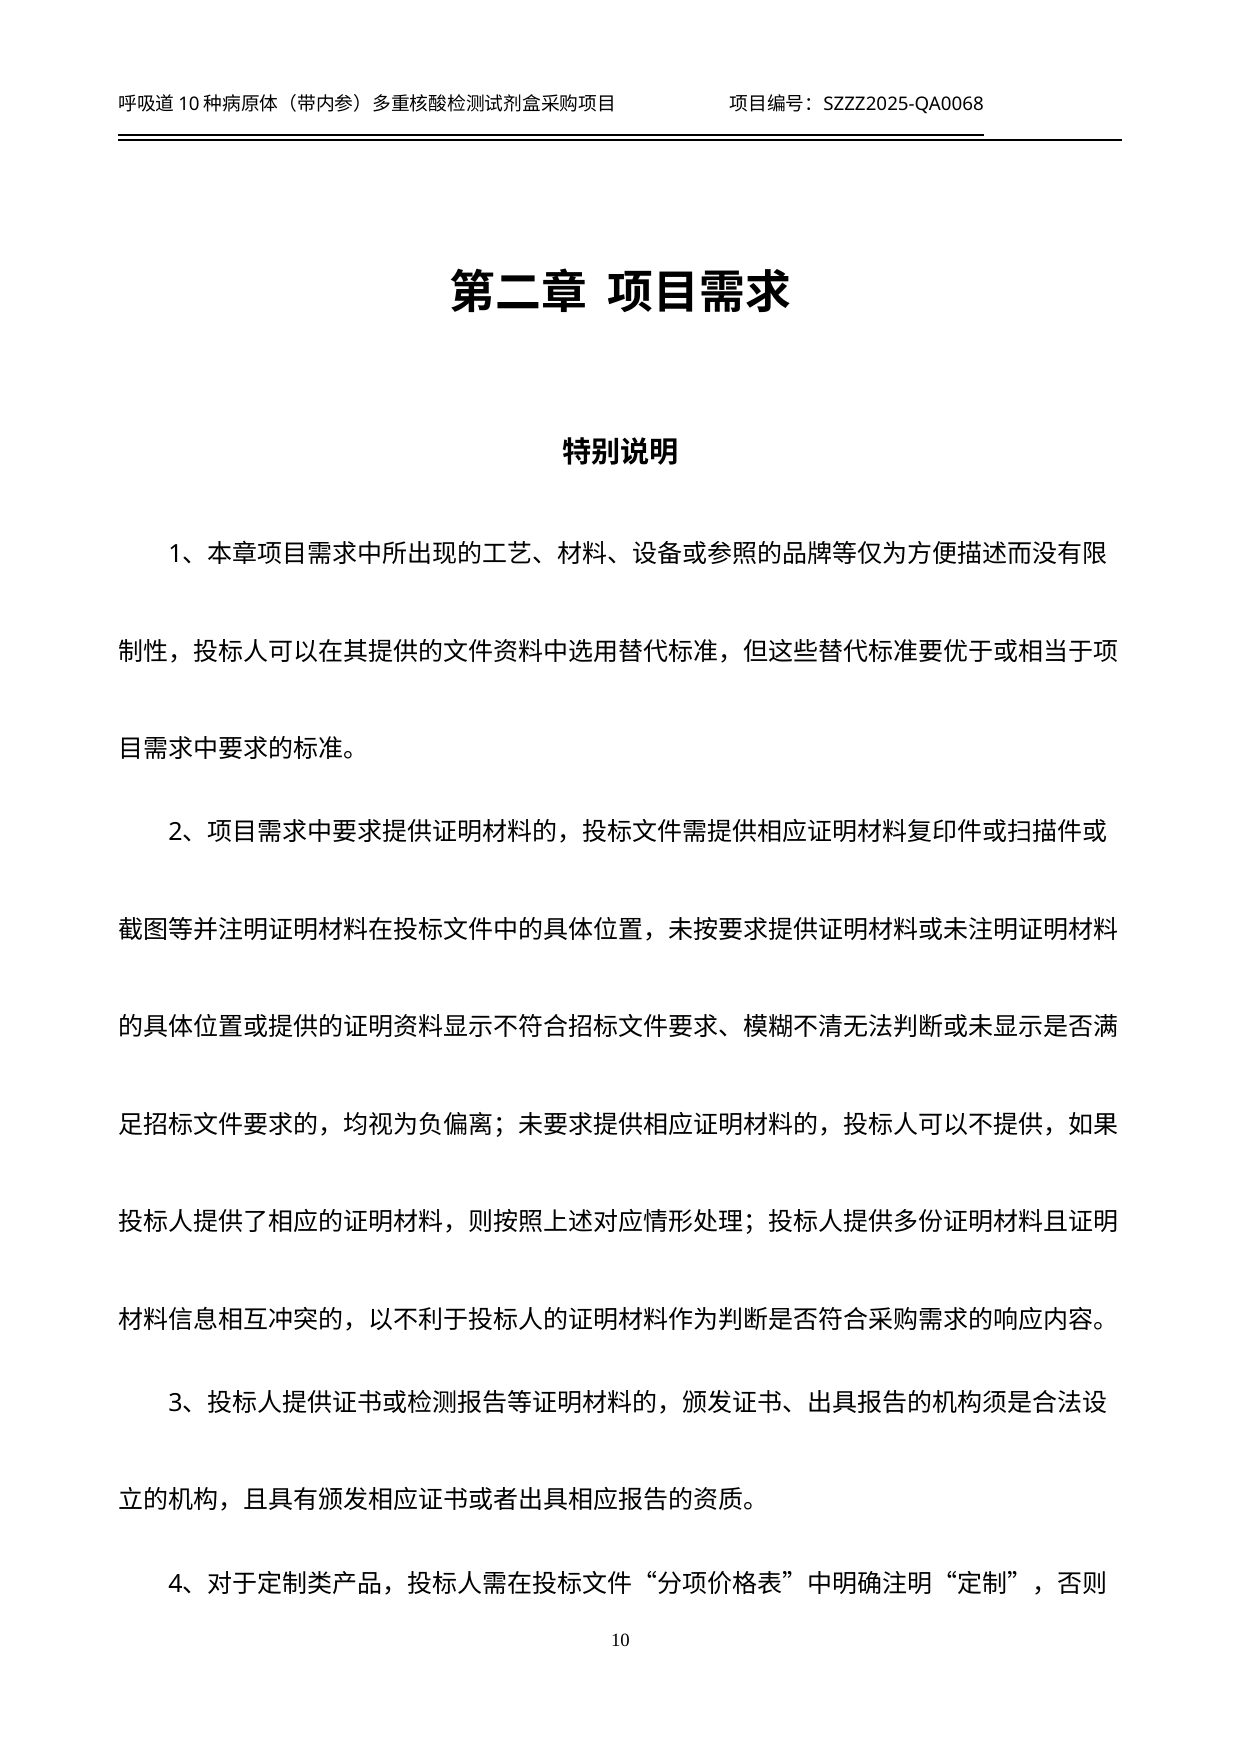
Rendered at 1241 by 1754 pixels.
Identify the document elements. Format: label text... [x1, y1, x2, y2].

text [118, 1549, 1122, 1614]
text 特别说明 [118, 417, 1122, 482]
text 1、本章项目需求中所出现的工艺、材料、设备或参照的品牌等仅为方便描述而没有限制性，投标人可以在其提供的文件资料中选用替代标准，但这些替代标准要优于或相当于项目需求中要求的标准。 [118, 519, 1122, 779]
subtitle 第二章 项目需求 [118, 239, 1122, 337]
text 3、投标人提供证书或检测报告等证明材料的，颁发证书、出具报告的机构须是合法设立的机构，且具有颁发相应证书或者出具相应报告的资质。 [118, 1368, 1122, 1531]
text 2、项目需求中要求提供证明材料的，投标文件需提供相应证明材料复印件或扫描件或截图等并注明证明材料在投标文件中的具体位置，未按要求提供证明材料或未注明证明材料的具体位置或提供的证明资料显示不符合招标文件要求、模糊不清无法判断或未显示是否满足招标文件要求的，均视为负偏离；未要求提供相应证明材料的，投标人可以不提供，如果投标人提供了相应的证明材料，则按照上述对应情形处理；投标人提供多份证明材料且证明材料信息相互冲突的，以不利于投标人的证明材料作为判断是否符合采购需求的响应内容。 [118, 797, 1122, 1350]
